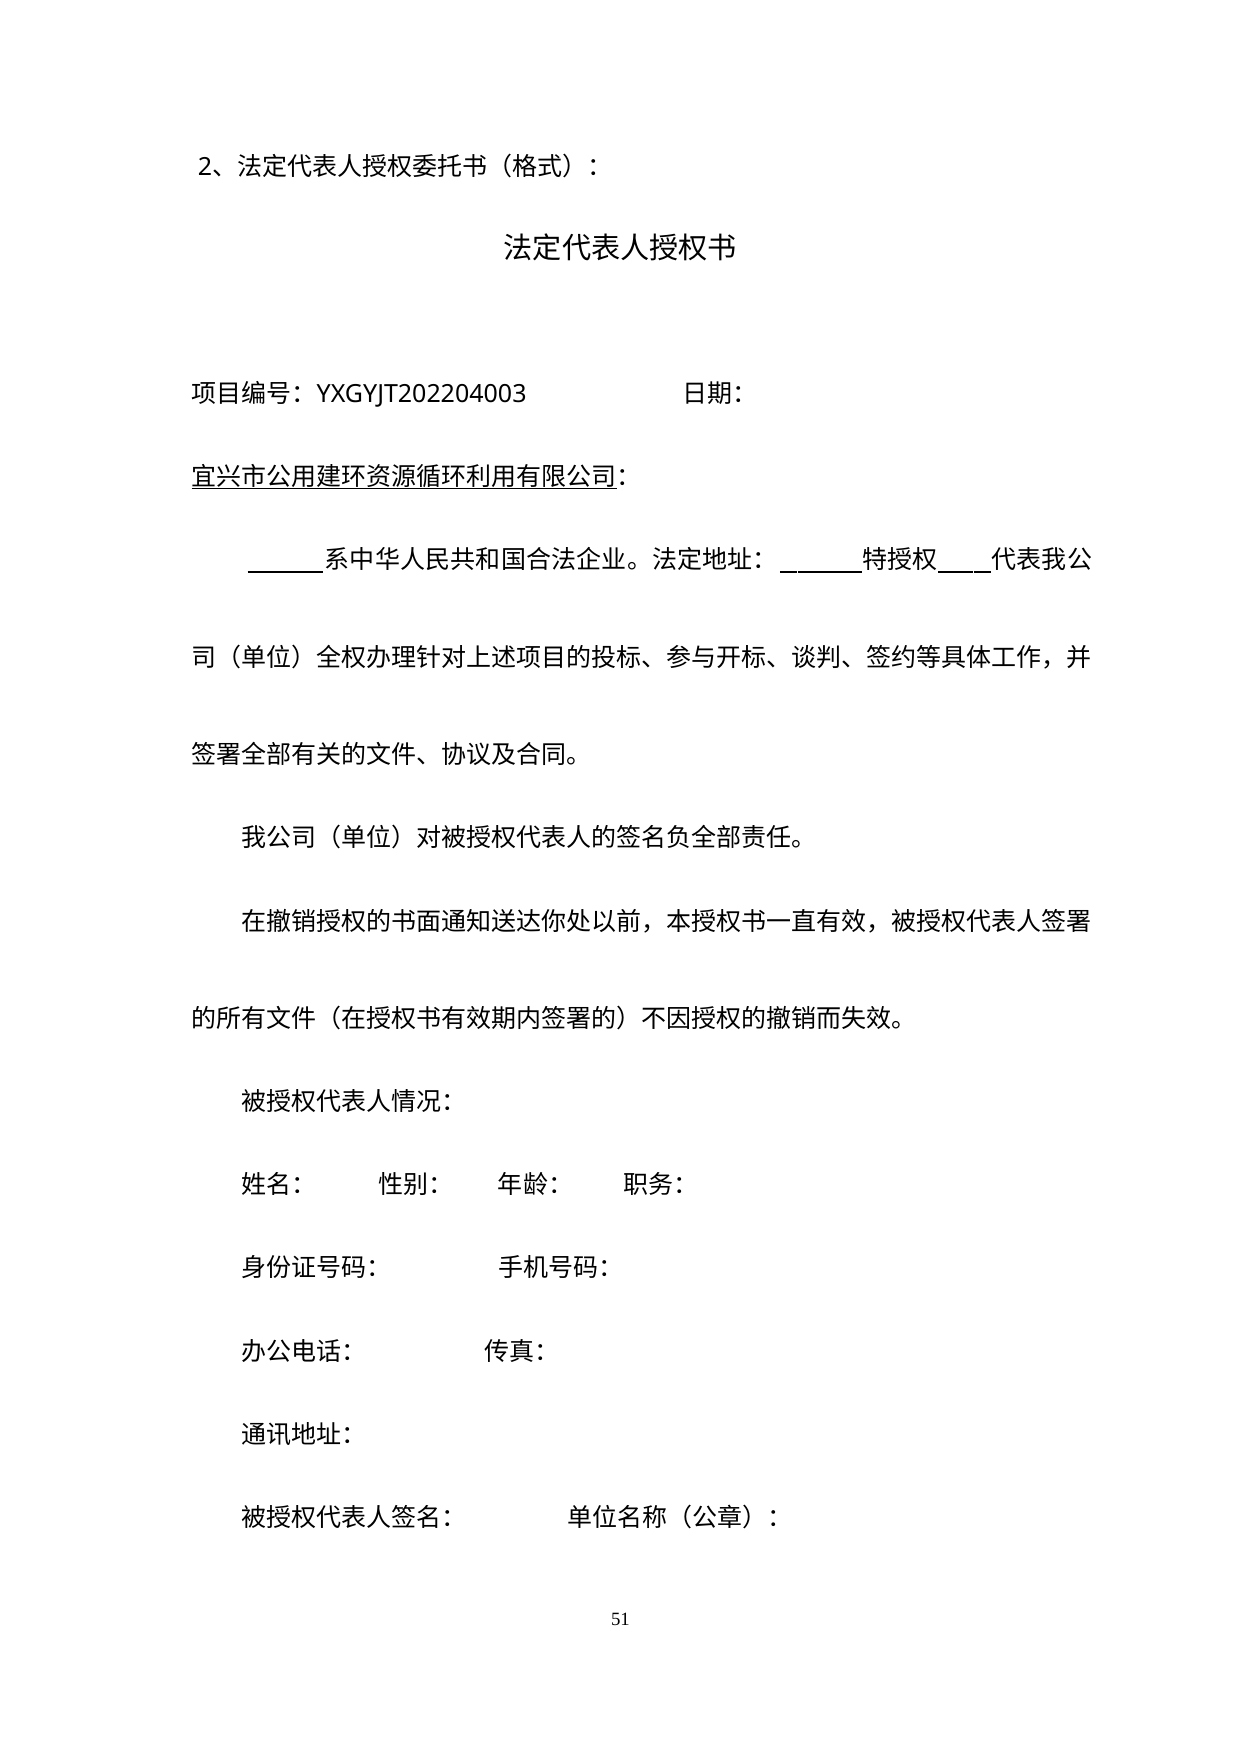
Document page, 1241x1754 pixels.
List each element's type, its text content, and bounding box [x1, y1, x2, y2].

text 被授权代表人签名： 单位名称（公章）： [191, 1483, 1092, 1548]
text 我公司（单位）对被授权代表人的签名负全部责任。 [191, 803, 1092, 868]
text 项目编号：YXGYJT202204003 日期： [191, 359, 1092, 424]
text 在撤销授权的书面通知送达你处以前，本授权书一直有效，被授权代表人签署的所有文件（在授权书有效期内签署的）不因授权的撤销而失效。 [191, 887, 1092, 1049]
text 身份证号码： 手机号码： [191, 1233, 1092, 1298]
text 2、法定代表人授权委托书（格式）： [148, 132, 1092, 197]
text 被授权代表人情况： [191, 1067, 1092, 1132]
text 系中华人民共和国合法企业。法定地址： 特授权 代表我公司（单位）全权办理针对上述项目的投标、参与开标、谈判、签约等具体工作，并签署全部有关的文件、协议及合同。 [191, 525, 1092, 785]
text 办公电话： 传真： [191, 1317, 1092, 1382]
text 宜兴市公用建环资源循环利用有限公司： [191, 442, 1092, 507]
text 姓名： 性别： 年龄： 职务： [191, 1150, 1092, 1215]
text 通讯地址： [191, 1400, 1092, 1465]
text 法定代表人授权书 [148, 213, 1092, 278]
